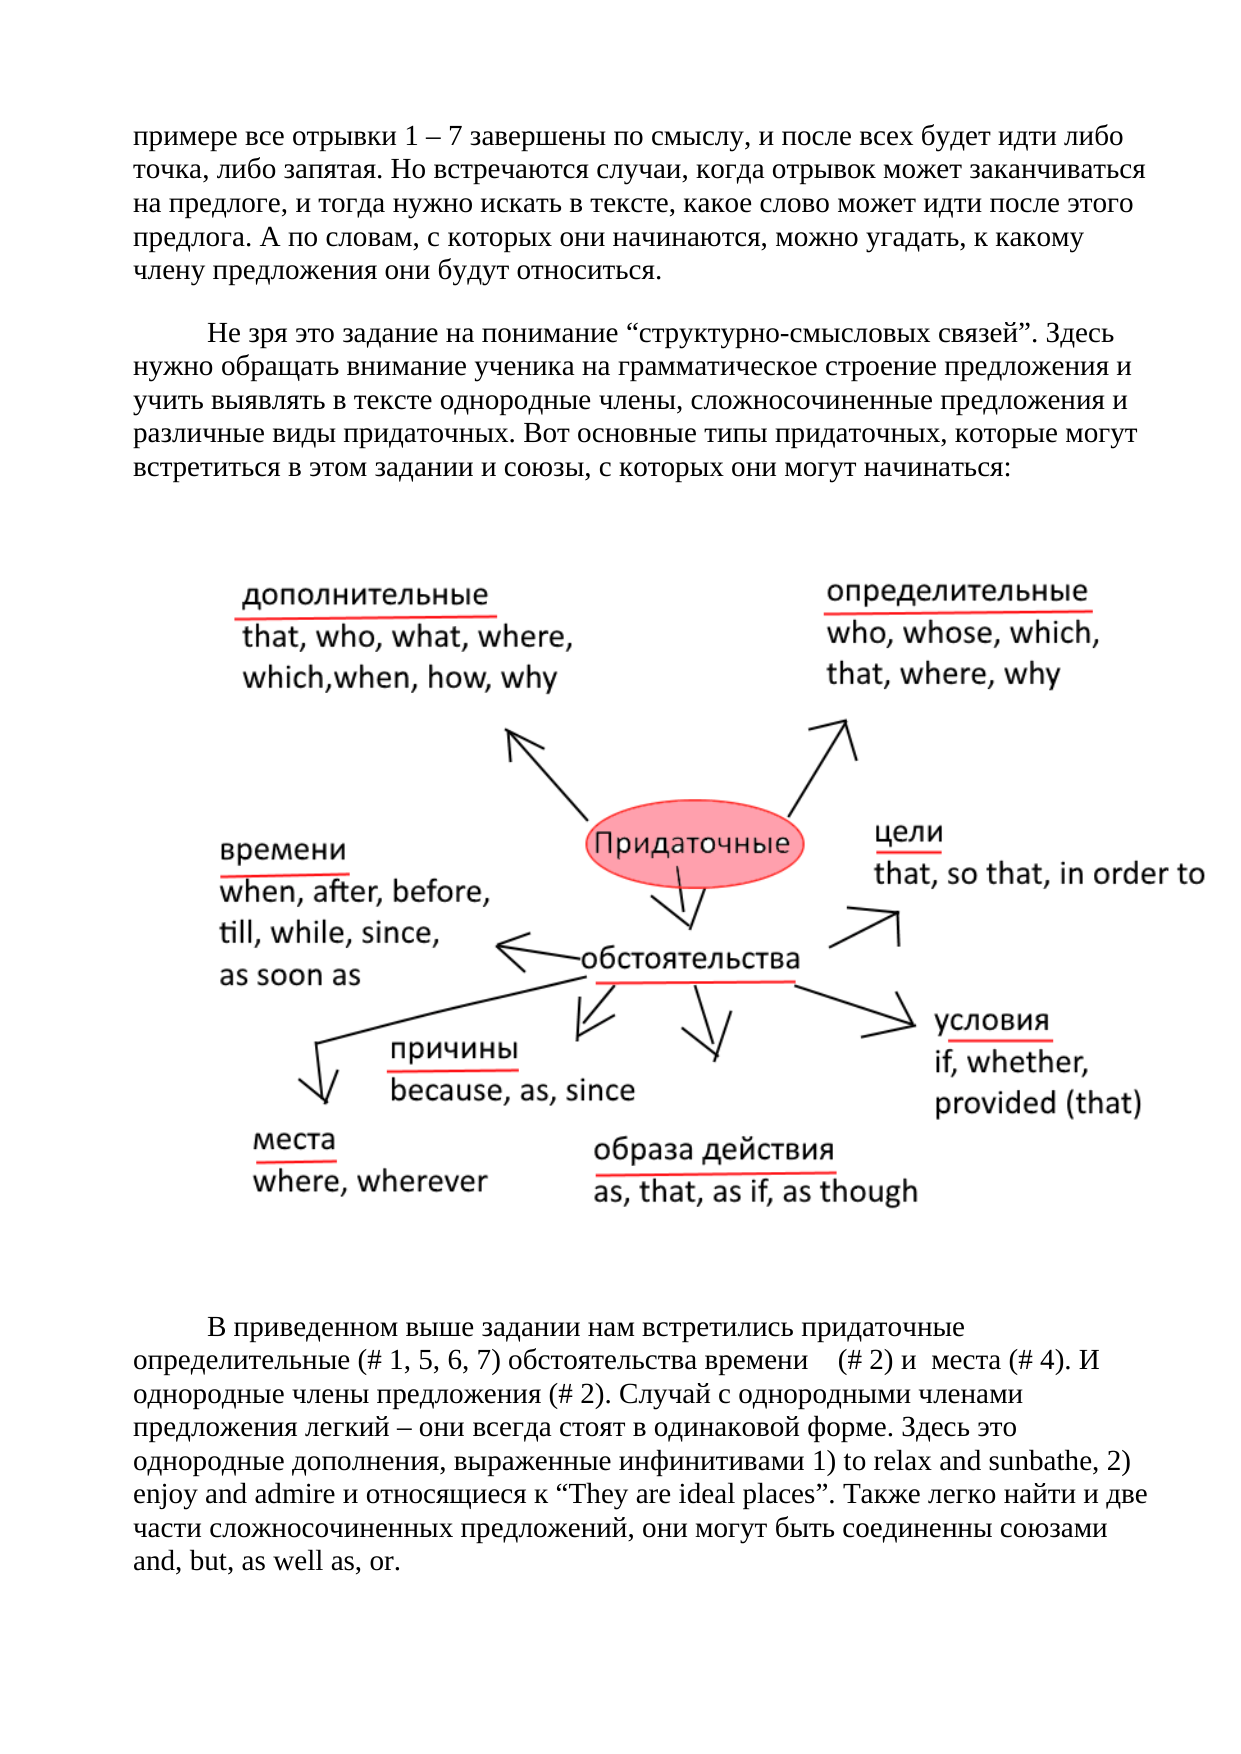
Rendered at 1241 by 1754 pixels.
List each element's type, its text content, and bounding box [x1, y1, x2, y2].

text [133, 118, 1152, 286]
text В приведенном выше задании нам встретились придаточные определительные (# 1, 5, 6, 7) обстоятельства времени (# 2) и места (# 4). И однородные члены предложения (# 2). Случай с однородными членами предложения легкий – они всегда стоят в одинаковой форме. Здесь это однородные дополнения, выраженные инфинитивами 1) to relax and sunbathe, 2) enjoy and admire и относящиеся к “They are ideal places”. Также легко найти и две части сложносочиненных предложений, они могут быть соединенны союзами and, but, as well as, or. [133, 1309, 1152, 1577]
picture [192, 511, 1216, 1280]
text Не зря это задание на понимание “структурно-смысловых связей”. Здесь нужно обращать внимание ученика на грамматическое строение предложения и учить выявлять в тексте однородные члены, сложносочиненные предложения и различные виды придаточных. Вот основные типы придаточных, которые могут встретиться в этом задании и союзы, с которых они могут начинаться: [133, 315, 1152, 483]
